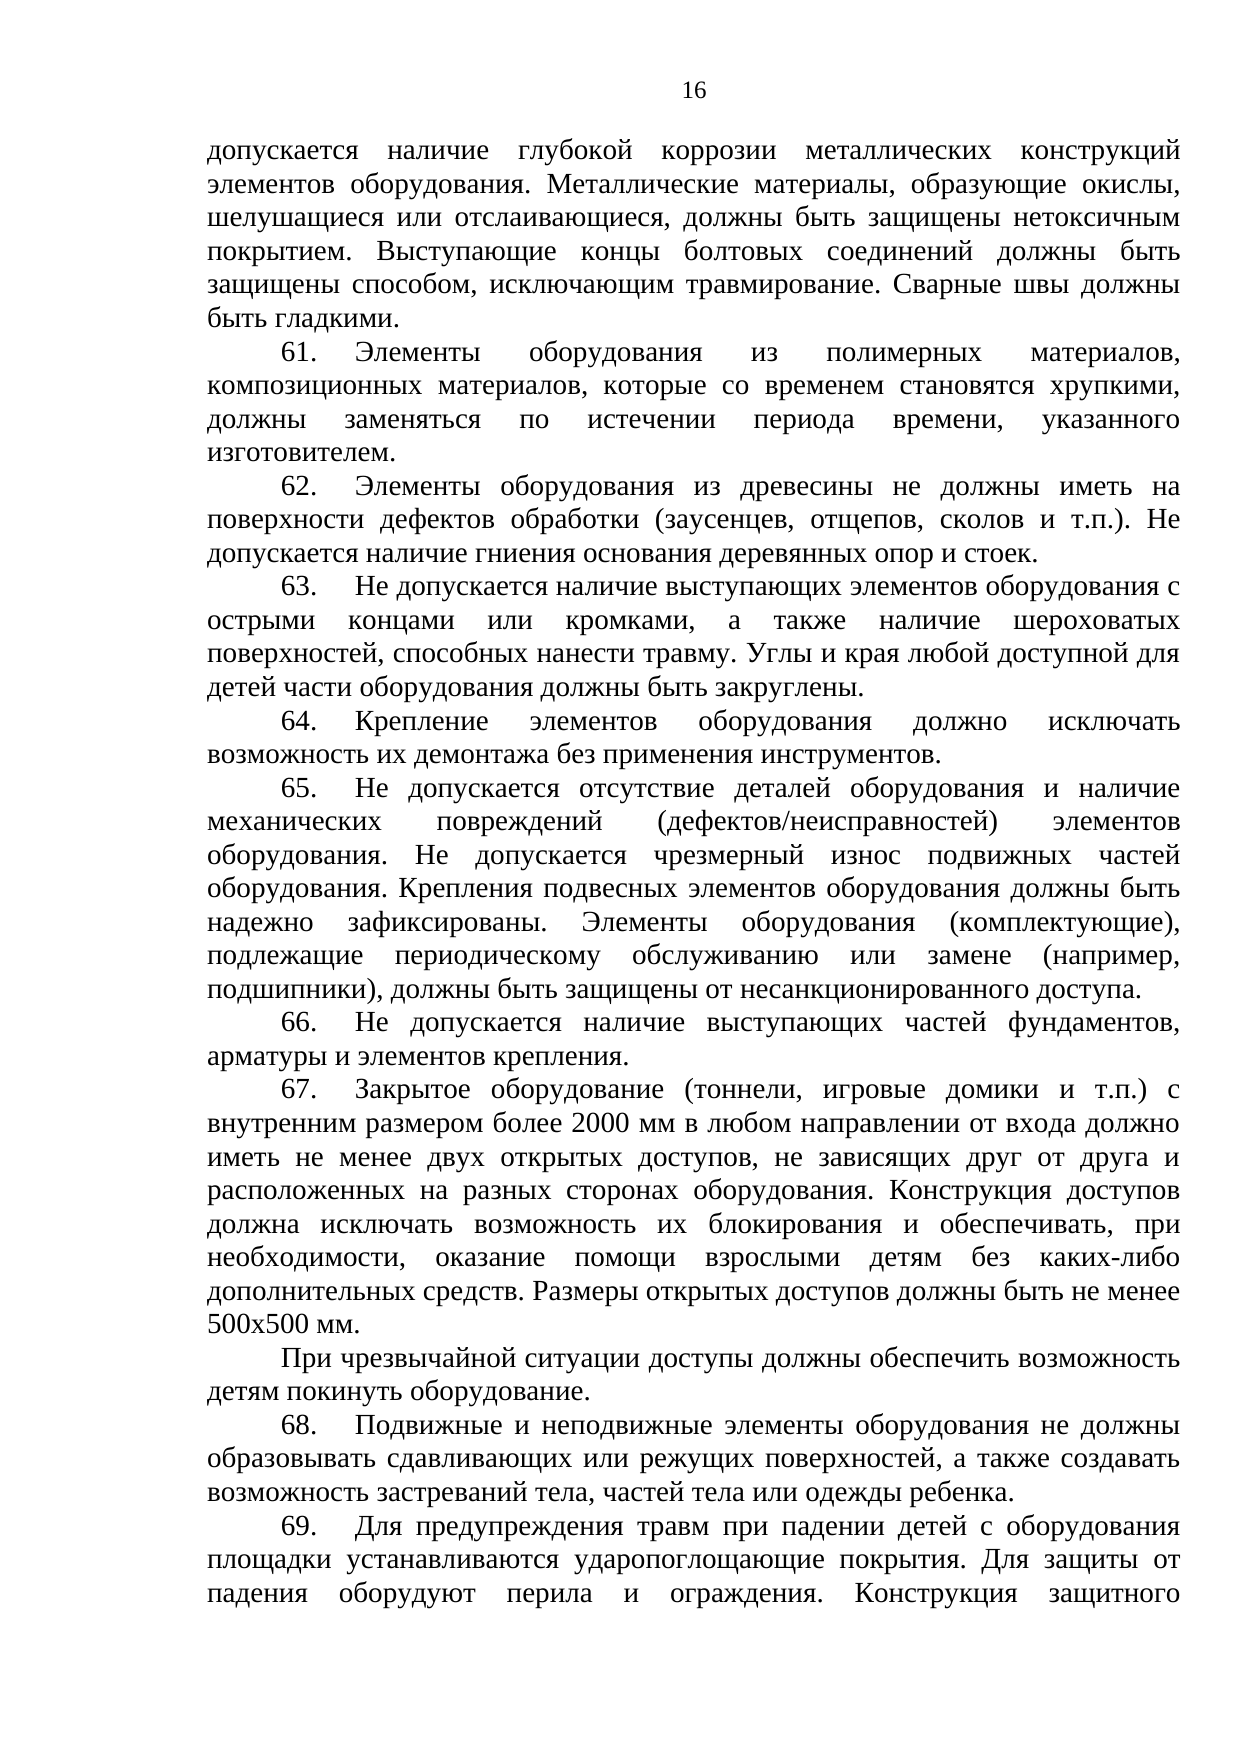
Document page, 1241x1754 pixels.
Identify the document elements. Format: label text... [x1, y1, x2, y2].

list 64. Крепление элементов оборудования должно исключать возможность их демонтажа без применения инструментов. [207, 703, 1181, 770]
list 68. Подвижные и неподвижные элементы оборудования не должны образовывать сдавливающих или режущих поверхностей, а также создавать возможность застреваний тела, частей тела или одежды ребенка. [207, 1407, 1181, 1508]
list 62. Элементы оборудования из древесины не должны иметь на поверхности дефектов обработки (заусенцев, отщепов, сколов и т.п.). Не допускается наличие гниения основания деревянных опор и стоек. [207, 468, 1181, 568]
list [207, 1508, 1181, 1608]
list 66. Не допускается наличие выступающих частей фундаментов, арматуры и элементов крепления. [207, 1004, 1181, 1072]
list 65. Не допускается отсутствие деталей оборудования и наличие механических повреждений (дефектов/неисправностей) элементов оборудования. Не допускается чрезмерный износ подвижных частей оборудования. Крепления подвесных элементов оборудования должны быть надежно зафиксированы. Элементы оборудования (комплектующие), подлежащие периодическому обслуживанию или замене (например, подшипники), должны быть защищены от несанкционированного доступа. [207, 770, 1181, 1004]
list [207, 132, 1181, 334]
list При чрезвычайной ситуации доступы должны обеспечить возможность детям покинуть оборудование. [207, 1340, 1181, 1407]
list 61. Элементы оборудования из полимерных материалов, композиционных материалов, которые со временем становятся хрупкими, должны заменяться по истечении периода времени, указанного изготовителем. [207, 334, 1181, 468]
list 63. Не допускается наличие выступающих элементов оборудования с острыми концами или кромками, а также наличие шероховатых поверхностей, способных нанести травму. Углы и края любой доступной для детей части оборудования должны быть закруглены. [207, 568, 1181, 703]
list 67. Закрытое оборудование (тоннели, игровые домики и т.п.) с внутренним размером более 2000 мм в любом направлении от входа должно иметь не менее двух открытых доступов, не зависящих друг от друга и расположенных на разных сторонах оборудования. Конструкция доступов должна исключать возможность их блокирования и обеспечивать, при необходимости, оказание помощи взрослыми детям без каких-либо дополнительных средств. Размеры открытых доступов должны быть не менее 500х500 мм. [207, 1072, 1181, 1340]
